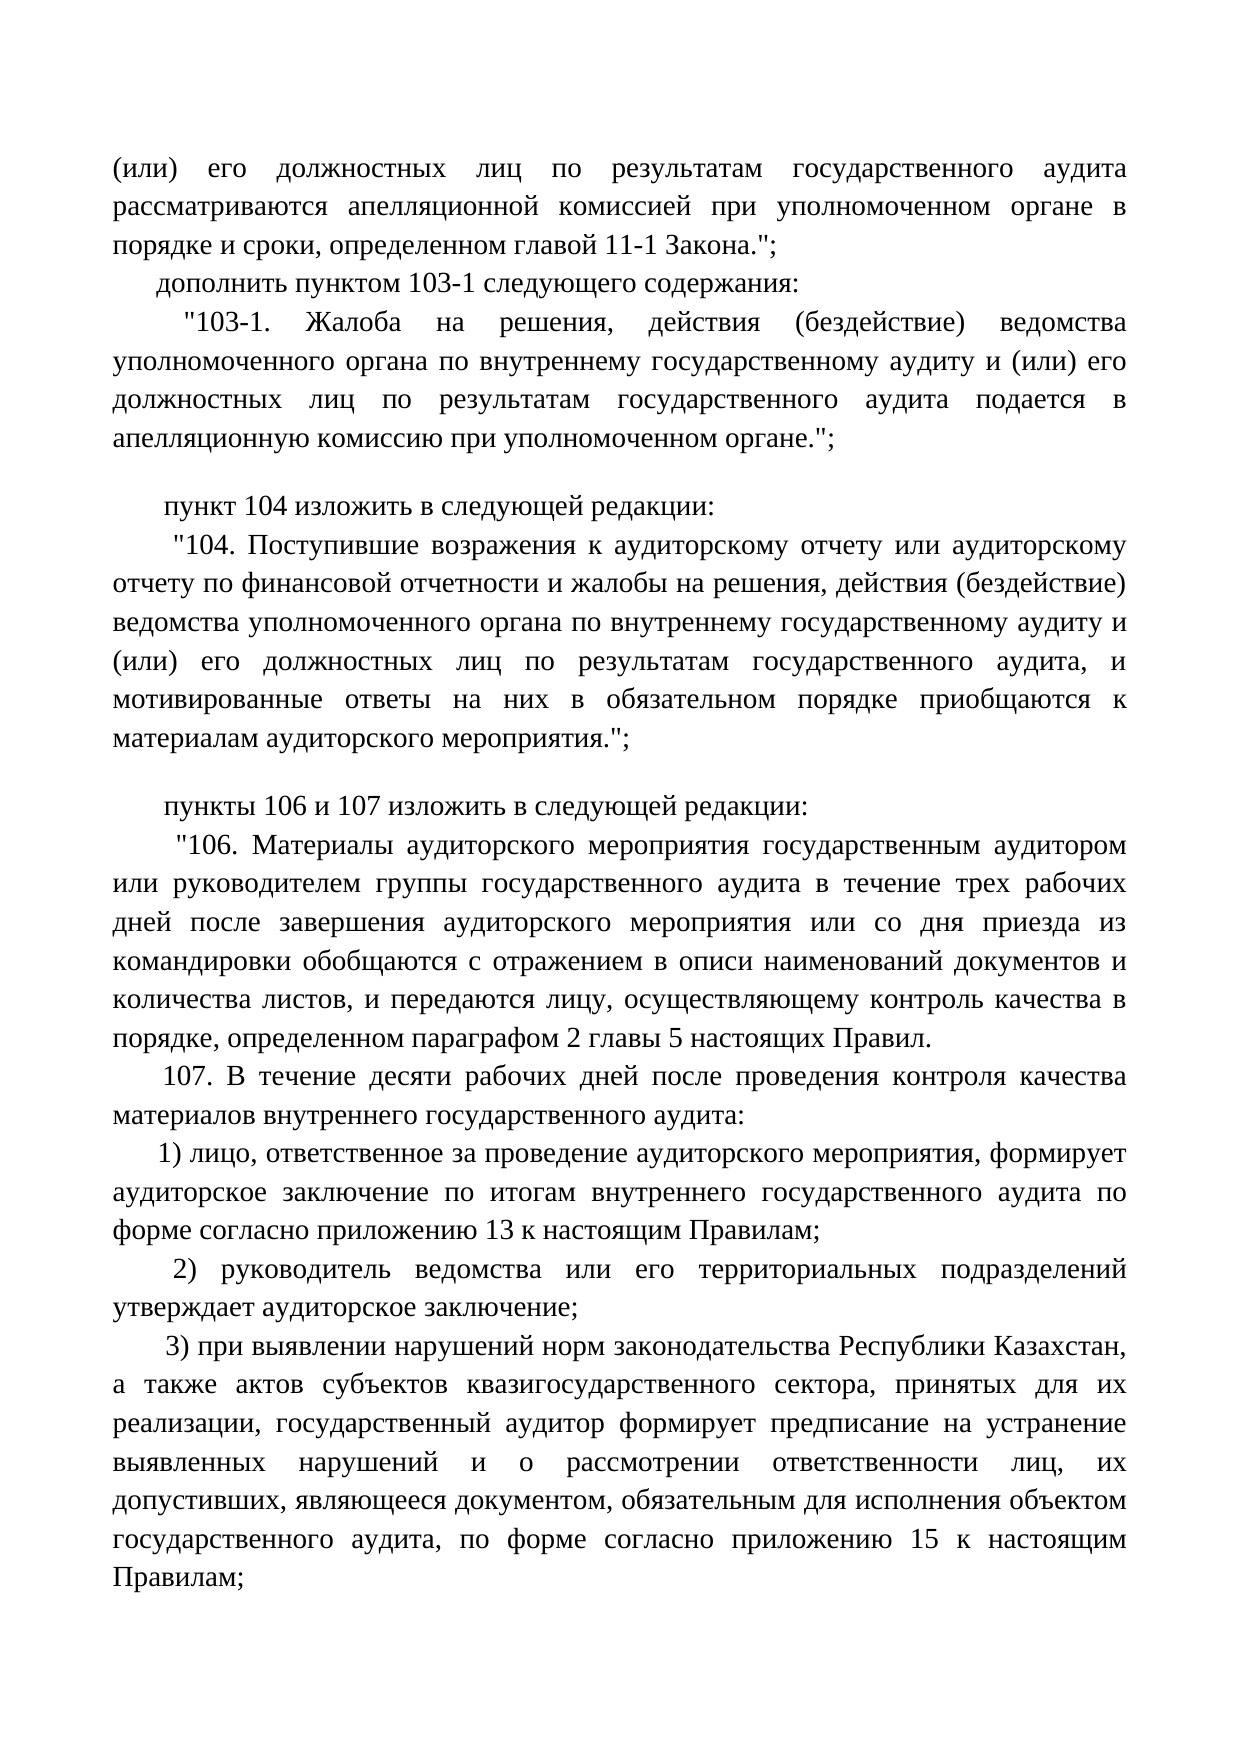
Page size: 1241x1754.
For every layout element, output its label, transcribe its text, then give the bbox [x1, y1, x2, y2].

text "103-1. Жалоба на решения, действия (бездействие) ведомства уполномоченного органа по внутреннему государственному аудиту и (или) его должностных лиц по результатам государственного аудита подается в апелляционную комиссию при уполномоченном органе."; [112, 304, 1128, 453]
text "104. Поступившие возражения к аудиторскому отчету или аудиторскому отчету по финансовой отчетности и жалобы на решения, действия (бездействие) ведомства уполномоченного органа по внутреннему государственному аудиту и (или) его должностных лиц по результатам государственного аудита, и мотивированные ответы на них в обязательном порядке приобщаются к материалам аудиторского мероприятия."; [112, 527, 1128, 753]
text 2) руководитель ведомства или его территориальных подразделений утверждает аудиторское заключение; [112, 1251, 1128, 1323]
text дополнить пунктом 103-1 следующего содержания: [112, 266, 1128, 299]
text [112, 150, 1128, 261]
text "106. Материалы аудиторского мероприятия государственным аудитором или руководителем группы государственного аудита в течение трех рабочих дней после завершения аудиторского мероприятия или со дня приезда из командировки обобщаются с отражением в описи наименований документов и количества листов, и передаются лицу, осуществляющему контроль качества в порядке, определенном параграфом 2 главы 5 настоящих Правил. [112, 827, 1128, 1053]
text пункт 104 изложить в следующей редакции: [112, 488, 1128, 522]
text 107. В течение десяти рабочих дней после проведения контроля качества материалов внутреннего государственного аудита: [112, 1058, 1128, 1130]
text 1) лицо, ответственное за проведение аудиторского мероприятия, формирует аудиторское заключение по итогам внутреннего государственного аудита по форме согласно приложению 13 к настоящим Правилам; [112, 1135, 1128, 1246]
text 3) при выявлении нарушений норм законодательства Республики Казахстан, а также актов субъектов квазигосударственного сектора, принятых для их реализации, государственный аудитор формирует предписание на устранение выявленных нарушений и о рассмотрении ответственности лиц, их допустивших, являющееся документом, обязательным для исполнения объектом государственного аудита, по форме согласно приложению 15 к настоящим Правилам; [112, 1328, 1128, 1593]
text пункты 106 и 107 изложить в следующей редакции: [112, 788, 1128, 822]
